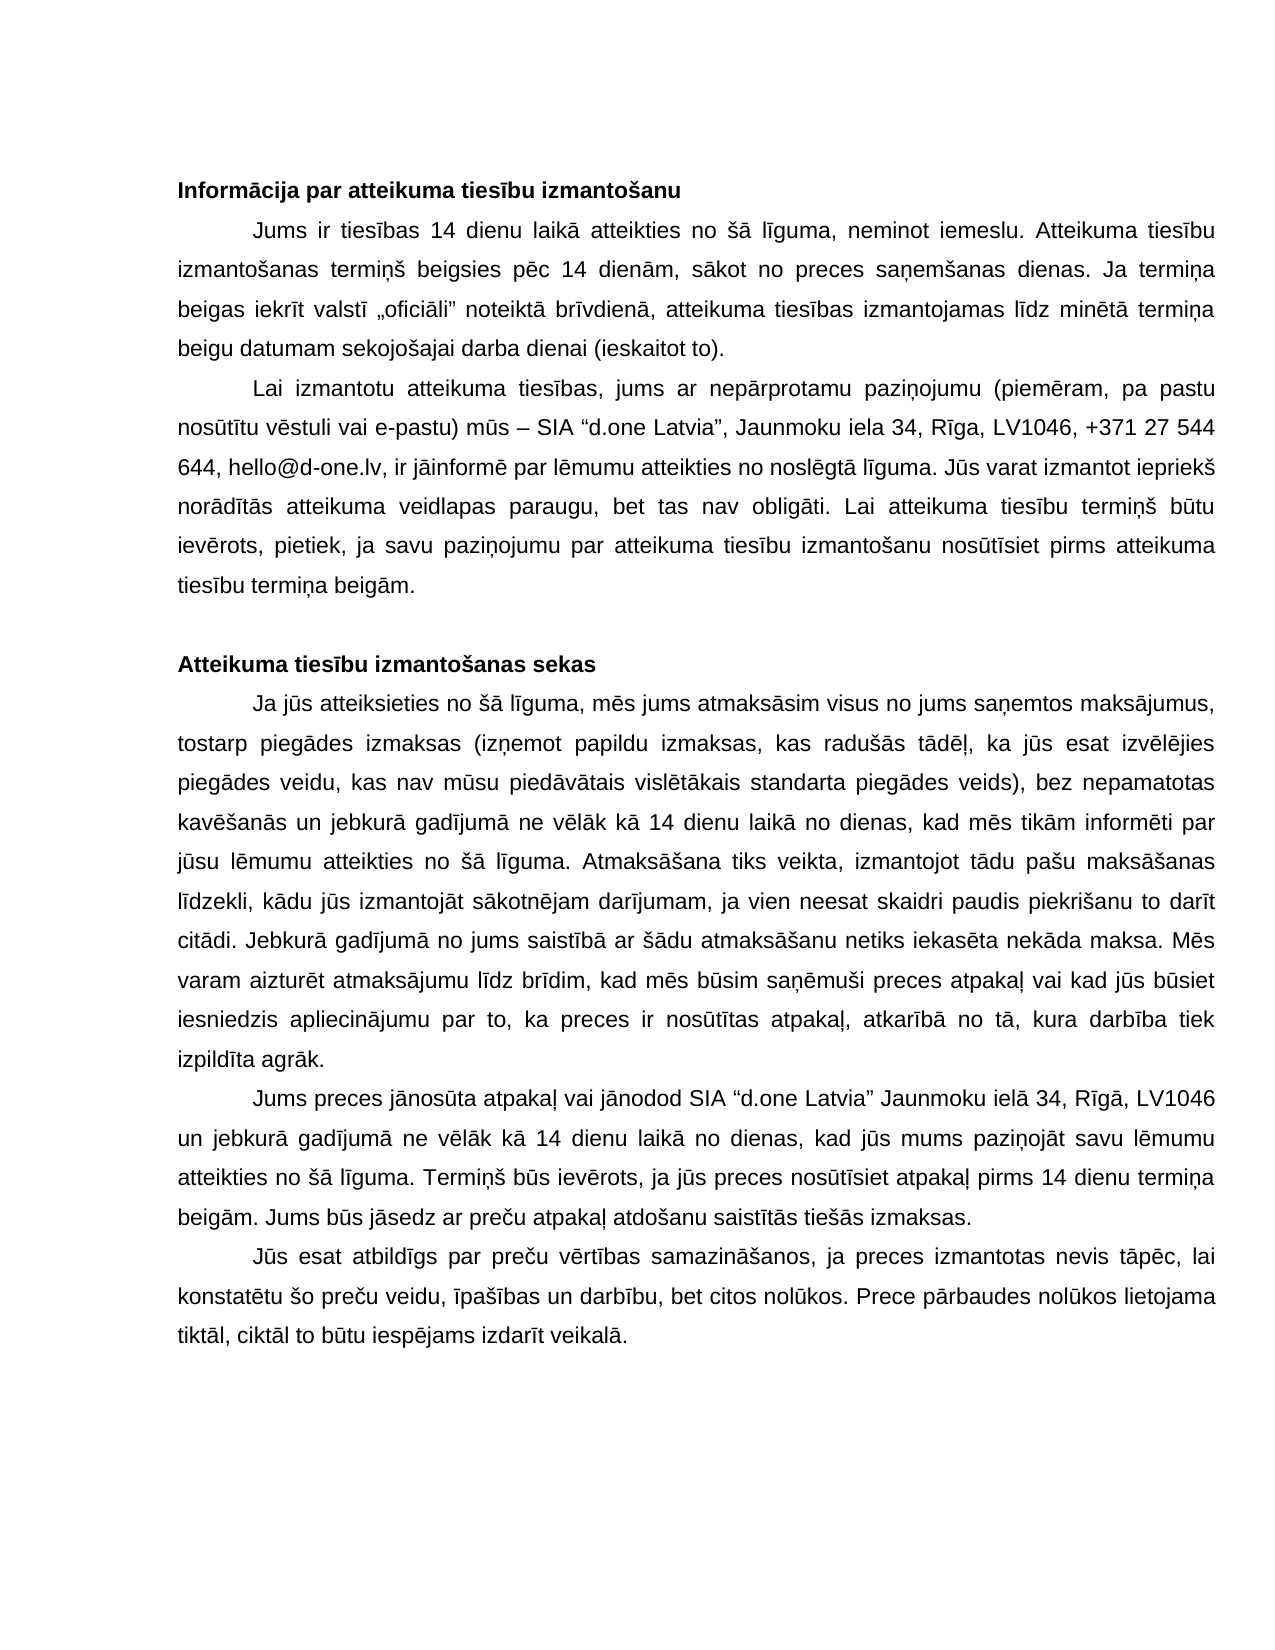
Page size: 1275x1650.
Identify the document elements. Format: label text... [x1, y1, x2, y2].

text Jūs esat atbildīgs par preču vērtības samazināšanos, ja preces izmantotas nevis tāpēc, lai konstatētu šo preču veidu, īpašības un darbību, bet citos nolūkos. Prece pārbaudes nolūkos lietojama tiktāl, ciktāl to būtu iespējams izdarīt veikalā. [177, 1243, 1216, 1348]
text Jums ir tiesības 14 dienu laikā atteikties no šā līguma, neminot iemeslu. Atteikuma tiesību izmantošanas termiņš beigsies pēc 14 dienām, sākot no preces saņemšanas dienas. Ja termiņa beigas iekrīt valstī „oficiāli” noteiktā brīvdienā, atteikuma tiesības izmantojamas līdz minētā termiņa beigu datumam sekojošajai darba dienai (ieskaitot to). [177, 217, 1216, 361]
text Ja jūs atteiksieties no šā līguma, mēs jums atmaksāsim visus no jums saņemtos maksājumus, tostarp piegādes izmaksas (izņemot papildu izmaksas, kas radušās tādēļ, ka jūs esat izvēlējies piegādes veidu, kas nav mūsu piedāvātais vislētākais standarta piegādes veids), bez nepamatotas kavēšanās un jebkurā gadījumā ne vēlāk kā 14 dienu laikā no dienas, kad mēs tikām informēti par jūsu lēmumu atteikties no šā līguma. Atmaksāšana tiks veikta, izmantojot tādu pašu maksāšanas līdzekli, kādu jūs izmantojāt sākotnējam darījumam, ja vien neesat skaidri paudis piekrišanu to darīt citādi. Jebkurā gadījumā no jums saistībā ar šādu atmaksāšanu netiks iekasēta nekāda maksa. Mēs varam aizturēt atmaksājumu līdz brīdim, kad mēs būsim saņēmuši preces atpakaļ vai kad jūs būsiet iesniedzis apliecinājumu par to, ka preces ir nosūtītas atpakaļ, atkarībā no tā, kura darbība tiek izpildīta agrāk. [177, 690, 1216, 1072]
text Atteikuma tiesību izmantošanas sekas [177, 651, 1216, 677]
text Jums preces jānosūta atpakaļ vai jānodod SIA “d.one Latvia” Jaunmoku ielā 34, Rīgā, LV1046 un jebkurā gadījumā ne vēlāk kā 14 dienu laikā no dienas, kad jūs mums paziņojāt savu lēmumu atteikties no šā līguma. Termiņš būs ievērots, ja jūs preces nosūtīsiet atpakaļ pirms 14 dienu termiņa beigām. Jums būs jāsedz ar preču atpakaļ atdošanu saistītās tiešās izmaksas. [177, 1085, 1216, 1230]
text Informācija par atteikuma tiesību izmantošanu [177, 177, 1216, 203]
text Lai izmantotu atteikuma tiesības, jums ar nepārprotamu paziņojumu (piemēram, pa pastu nosūtītu vēstuli vai e-pastu) mūs – SIA “d.one Latvia”, Jaunmoku iela 34, Rīga, LV1046, +371 27 544 644, hello@d-one.lv, ir jāinformē par lēmumu atteikties no noslēgtā līguma. Jūs varat izmantot iepriekš norādītās atteikuma veidlapas paraugu, bet tas nav obligāti. Lai atteikuma tiesību termiņš būtu ievērots, pietiek, ja savu paziņojumu par atteikuma tiesību izmantošanu nosūtīsiet pirms atteikuma tiesību termiņa beigām. [177, 374, 1216, 598]
